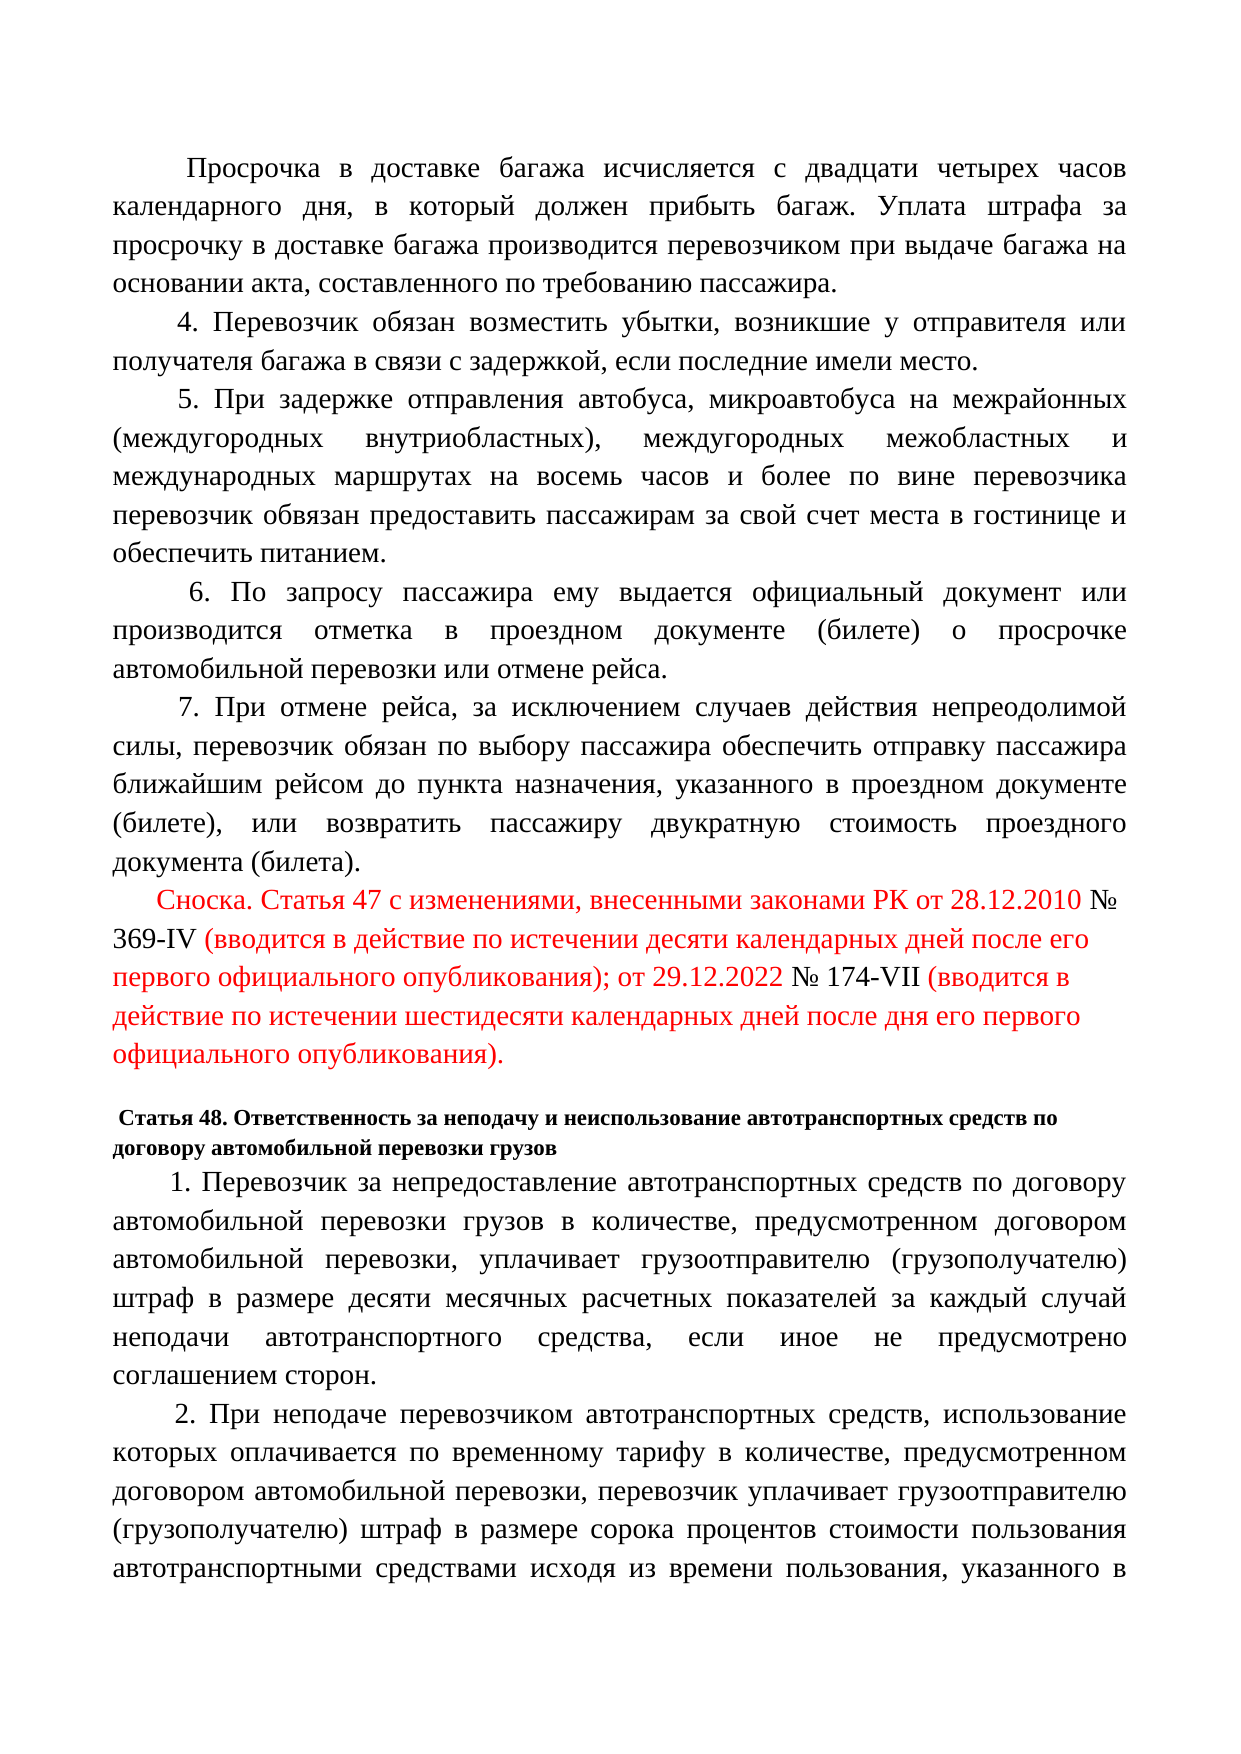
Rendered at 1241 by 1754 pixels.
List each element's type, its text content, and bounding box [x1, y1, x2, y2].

text 7. При отмене рейса, за исключением случаев действия непреодолимой силы, перевозчик обязан по выбору пассажира обеспечить отправку пассажира ближайшим рейсом до пункта назначения, указанного в проездном документе (билете), или возвратить пассажиру двукратную стоимость проездного документа (билета). [112, 689, 1128, 877]
text Просрочка в доставке багажа исчисляется с двадцати четырех часов календарного дня, в который должен прибыть багаж. Уплата штрафа за просрочку в доставке багажа производится перевозчиком при выдаче багажа на основании акта, составленного по требованию пассажира. [112, 150, 1128, 299]
text 6. По запросу пассажира ему выдается официальный документ или производится отметка в проездном документе (билете) о просрочке автомобильной перевозки или отмене рейса. [112, 574, 1128, 684]
text 5. При задержке отправления автобуса, микроавтобуса на межрайонных (междугородных внутриобластных), междугородных межобластных и международных маршрутах на восемь часов и более по вине перевозчика перевозчик обвязан предоставить пассажирам за свой счет места в гостинице и обеспечить питанием. [112, 381, 1128, 569]
text Статья 48. Ответственность за неподачу и неиспользование автотранспортных средств по договору автомобильной перевозки грузов [112, 1104, 1128, 1161]
text Сноска. Статья 47 с изменениями, внесенными законами РК от 28.12.2010 № 369-IV (вводится в действие по истечении десяти календарных дней после его первого официального опубликования); от 29.12.2022 № 174-VII (вводится в действие по истечении шестидесяти календарных дней после дня его первого официального опубликования). [112, 882, 1128, 1100]
text 1. Перевозчик за непредоставление автотранспортных средств по договору автомобильной перевозки грузов в количестве, предусмотренном договором автомобильной перевозки, уплачивает грузоотправителю (грузополучателю) штраф в размере десяти месячных расчетных показателей за каждый случай неподачи автотранспортного средства, если иное не предусмотрено соглашением сторон. [112, 1164, 1128, 1391]
text 4. Перевозчик обязан возместить убытки, возникшие у отправителя или получателя багажа в связи с задержкой, если последние имели место. [112, 304, 1128, 376]
